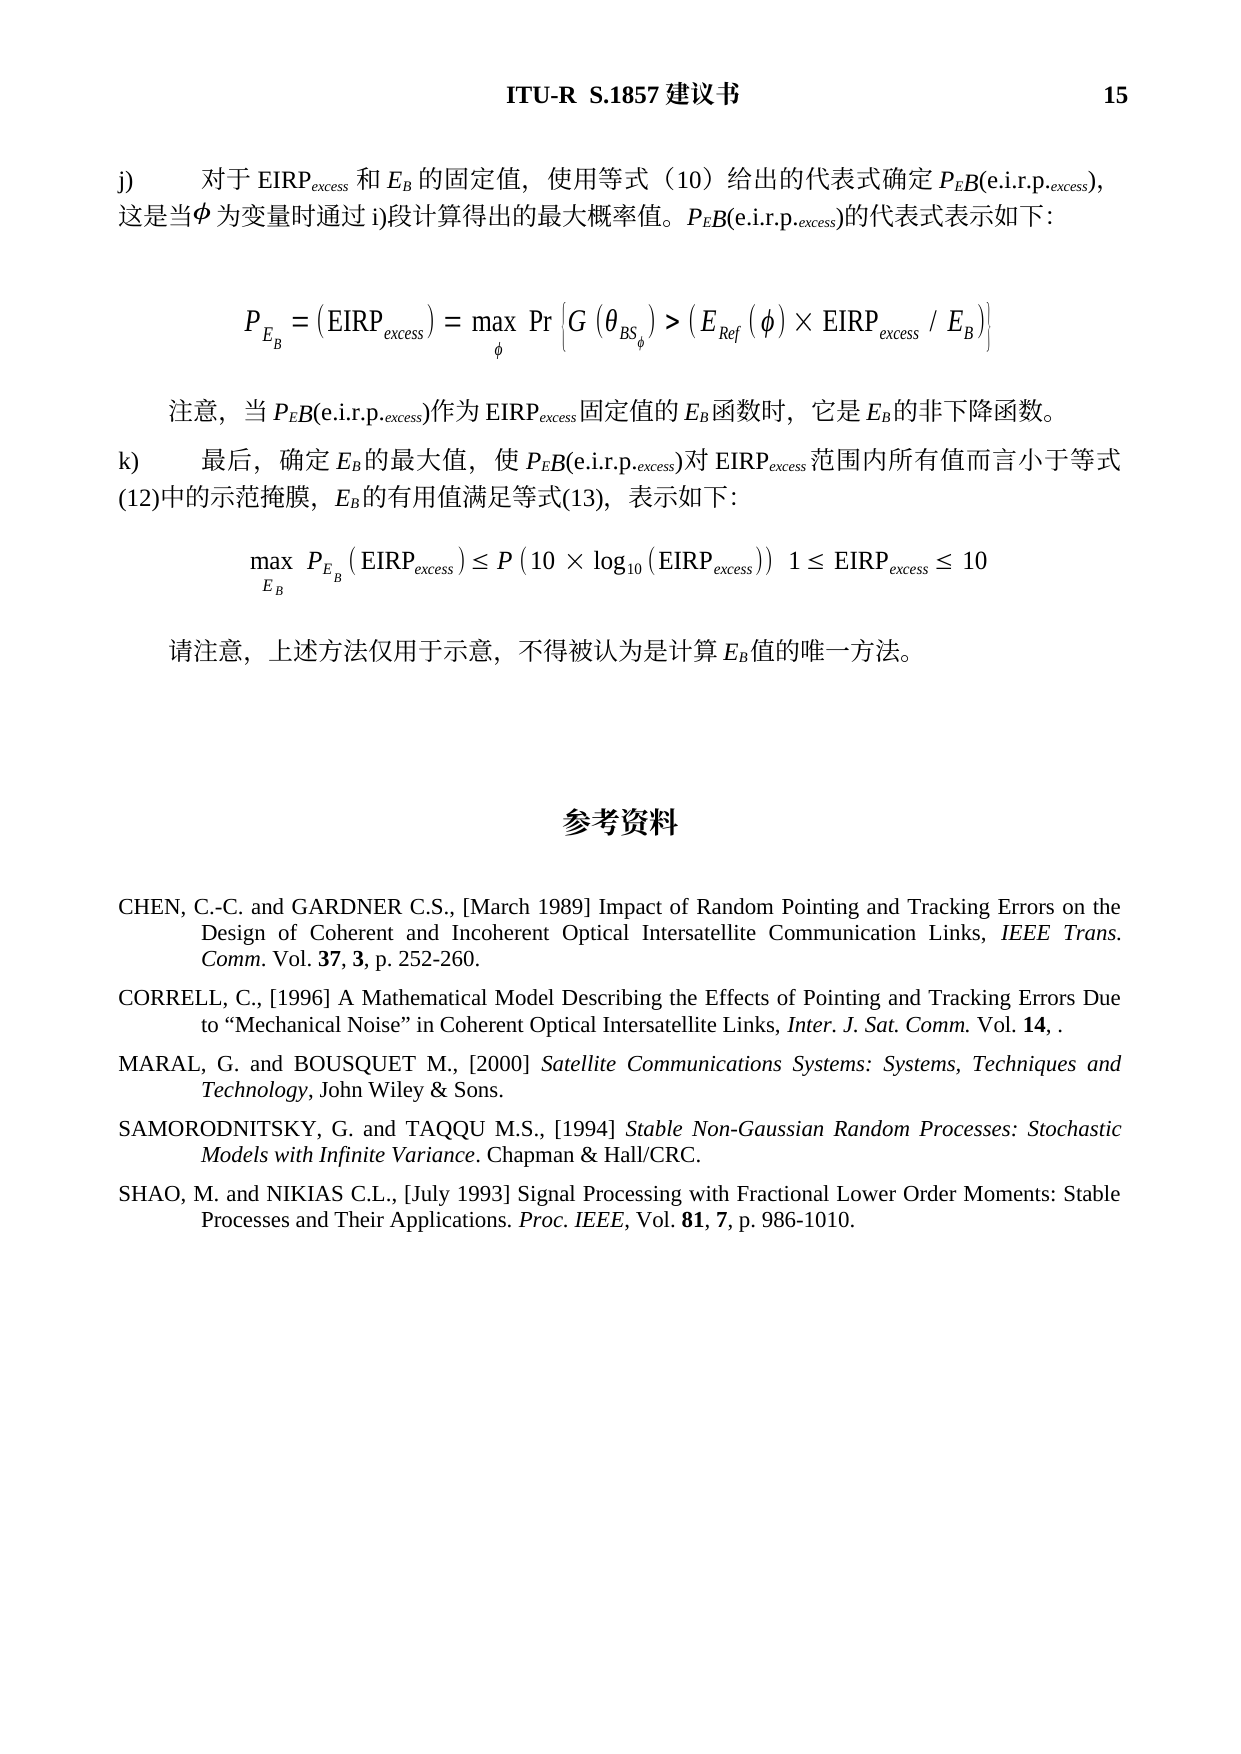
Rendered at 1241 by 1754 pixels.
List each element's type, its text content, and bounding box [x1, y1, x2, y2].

text CORRELL, C., [1996] A Mathematical Model Describing the Effects of Pointing and Tracking Errors Due to “Mechanical Noise” in Coherent Optical Intersatellite Links, Inter. J. Sat. Comm. Vol. 14, . [118, 984, 1122, 1037]
text j) 对于EIRPexcess 和EB 的固定值，使用等式（10）给出的代表式确定PEB(e.i.r.p.excess)，这是当为变量时通过i)段计算得出的最大概率值。PEB(e.i.r.p.excess)的代表式表示如下： [118, 160, 1122, 233]
text 请注意，上述方法仅用于示意，不得被认为是计算EB值的唯一方法。 [118, 631, 1122, 667]
text k) 最后，确定EB的最大值，使PEB(e.i.r.p.excess)对EIRPexcess范围内所有值而言小于等式(12)中的示范掩膜，EB的有用值满足等式(13)，表示如下： [118, 441, 1122, 513]
text SHAO, M. and NIKIAS C.L., [July 1993] Signal Processing with Fractional Lower Order Moments: Stable Processes and Their Applications. Proc. IEEE, Vol. 81, 7, p. 986-1010. [118, 1180, 1122, 1233]
text SAMORODNITSKY, G. and TAQQU M.S., [1994] Stable Non-Gaussian Random Processes: Stochastic Models with Infinite Variance. Chapman & Hall/CRC. [118, 1115, 1122, 1167]
text 注意，当PEB(e.i.r.p.excess)作为EIRPexcess固定值的EB函数时，它是EB的非下降函数。 [118, 392, 1122, 428]
text CHEN, C.-C. and C.S., [March 1989] Impact of Random Pointing and Tracking Errors on the Design of Coherent and Incoherent Optical Intersatellite Communication Links, IEEE Trans. Comm. Vol. 37, 3, p. 252-260. [118, 893, 1122, 972]
text MARAL, G. and BOUSQUET M., [2000] Satellite Communications Systems: Systems, Techniques and Technology, John Wiley & Sons. [118, 1049, 1122, 1102]
title 参考资料 [118, 799, 1122, 841]
